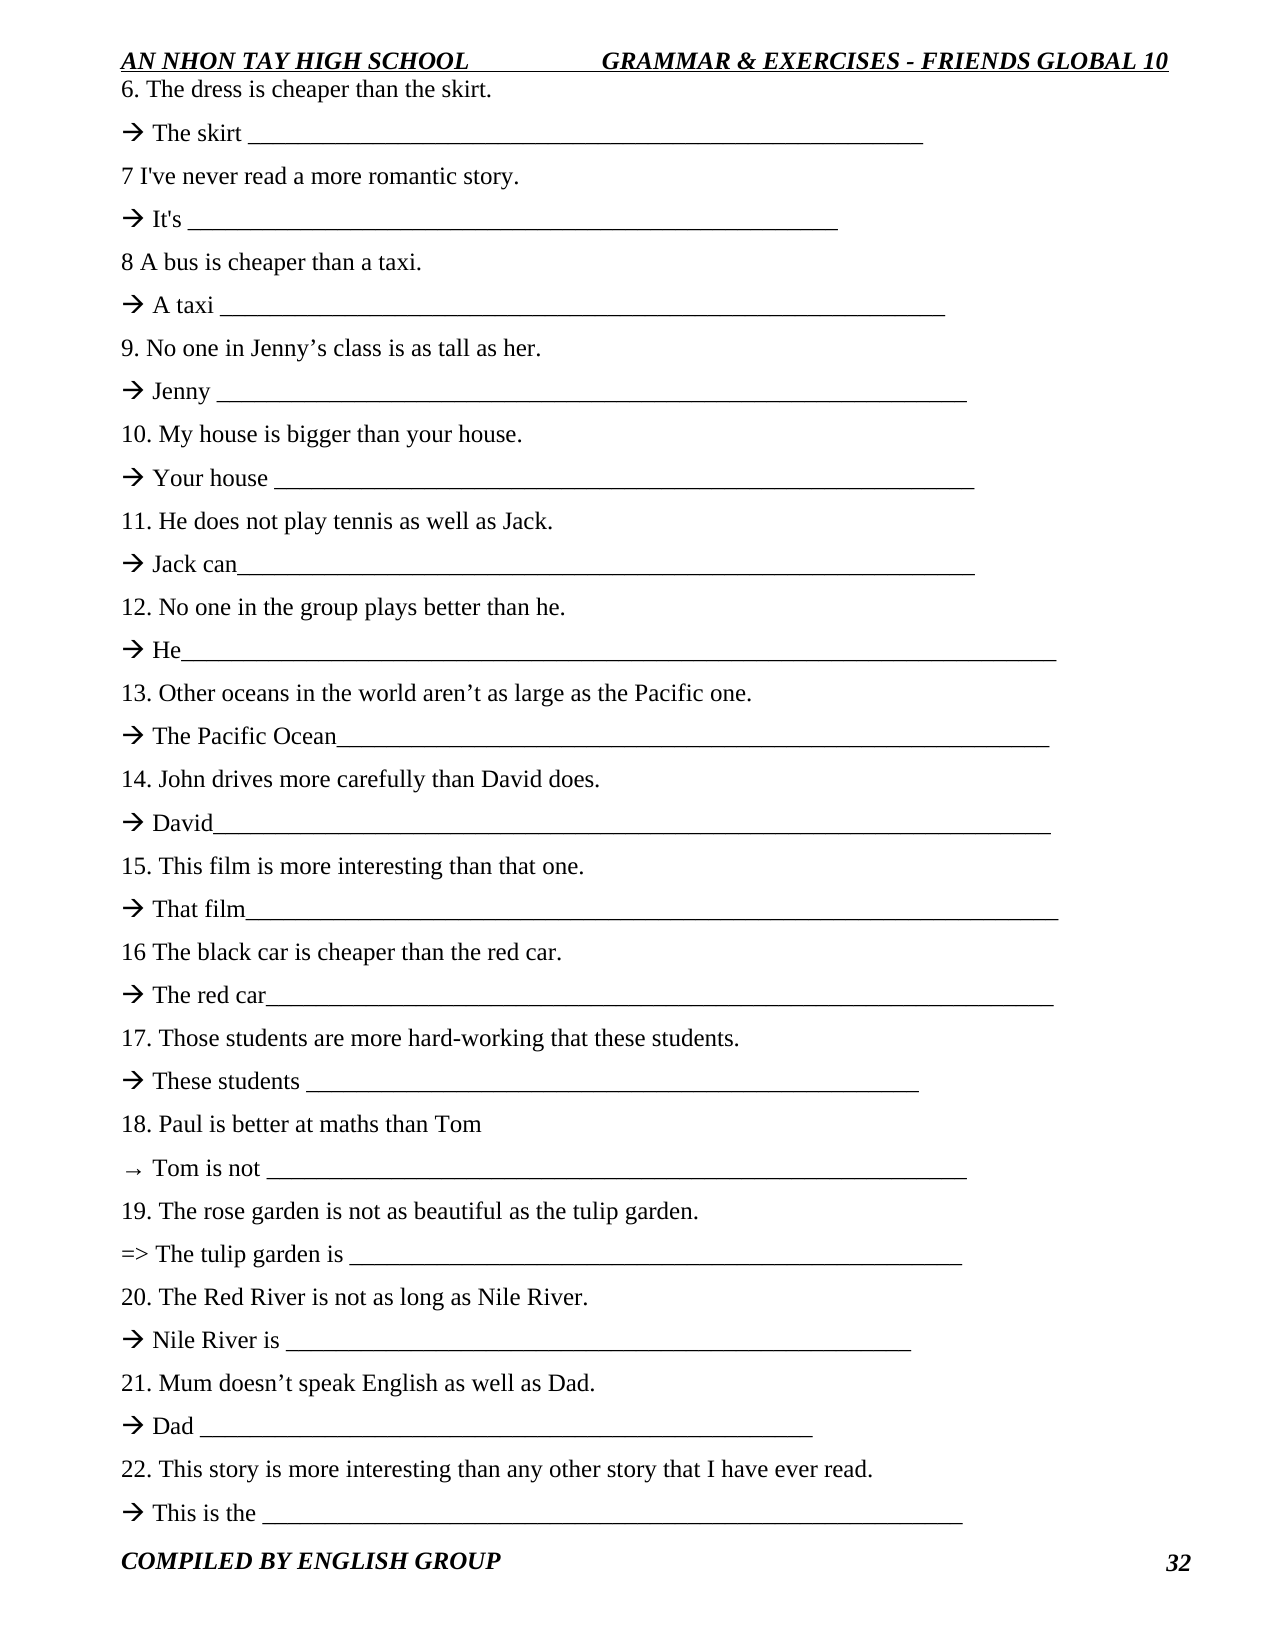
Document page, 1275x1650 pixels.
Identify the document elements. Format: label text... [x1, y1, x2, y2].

text The red car_______________________________________________________________ [121, 980, 1171, 1009]
text 15. This film is more interesting than that one. [121, 851, 1171, 879]
text 11. He does not play tennis as well as Jack. [121, 506, 1171, 534]
text He______________________________________________________________________ [121, 635, 1171, 664]
text Your house ________________________________________________________ [121, 463, 1171, 491]
text 9. No one in Jenny’s class is as tall as her. [121, 333, 1171, 362]
text 14. John drives more carefully than David does. [121, 764, 1171, 793]
text 16 The black car is cheaper than the red car. [121, 937, 1171, 966]
text Jenny ____________________________________________________________ [121, 376, 1171, 405]
text The skirt ______________________________________________________ [121, 118, 1171, 146]
text → Tom is not ________________________________________________________ [121, 1153, 1171, 1181]
text 22. This story is more interesting than any other story that I have ever read. [121, 1454, 1171, 1483]
text 19. The rose garden is not as beautiful as the tulip garden. [121, 1196, 1171, 1224]
text Dad _________________________________________________ [121, 1411, 1171, 1440]
text 7 I've never read a more romantic story. [121, 161, 1171, 189]
text The Pacific Ocean_________________________________________________________ [121, 721, 1171, 750]
text 18. Paul is better at maths than Tom [121, 1109, 1171, 1138]
text 6. The dress is cheaper than the skirt. [121, 74, 1171, 103]
text 10. My house is bigger than your house. [121, 419, 1171, 448]
text These students _________________________________________________ [121, 1066, 1171, 1095]
text 12. No one in the group plays better than he. [121, 592, 1171, 621]
text That film_________________________________________________________________ [121, 894, 1171, 923]
text Nile River is __________________________________________________ [121, 1325, 1171, 1354]
text => The tulip garden is _________________________________________________ [121, 1239, 1171, 1268]
text 17. Those students are more hard-working that these students. [121, 1023, 1171, 1052]
text 20. The Red River is not as long as Nile River. [121, 1282, 1171, 1311]
text Jack can___________________________________________________________ [121, 549, 1171, 578]
text 21. Mum doesn’t speak English as well as Dad. [121, 1368, 1171, 1397]
text A taxi __________________________________________________________ [121, 290, 1171, 319]
text It's ____________________________________________________ [121, 204, 1171, 233]
text This is the ________________________________________________________ [121, 1498, 1171, 1526]
text David___________________________________________________________________ [121, 808, 1171, 836]
text 13. Other oceans in the world aren’t as large as the Pacific one. [121, 678, 1171, 707]
text 8 A bus is cheaper than a taxi. [121, 247, 1171, 276]
